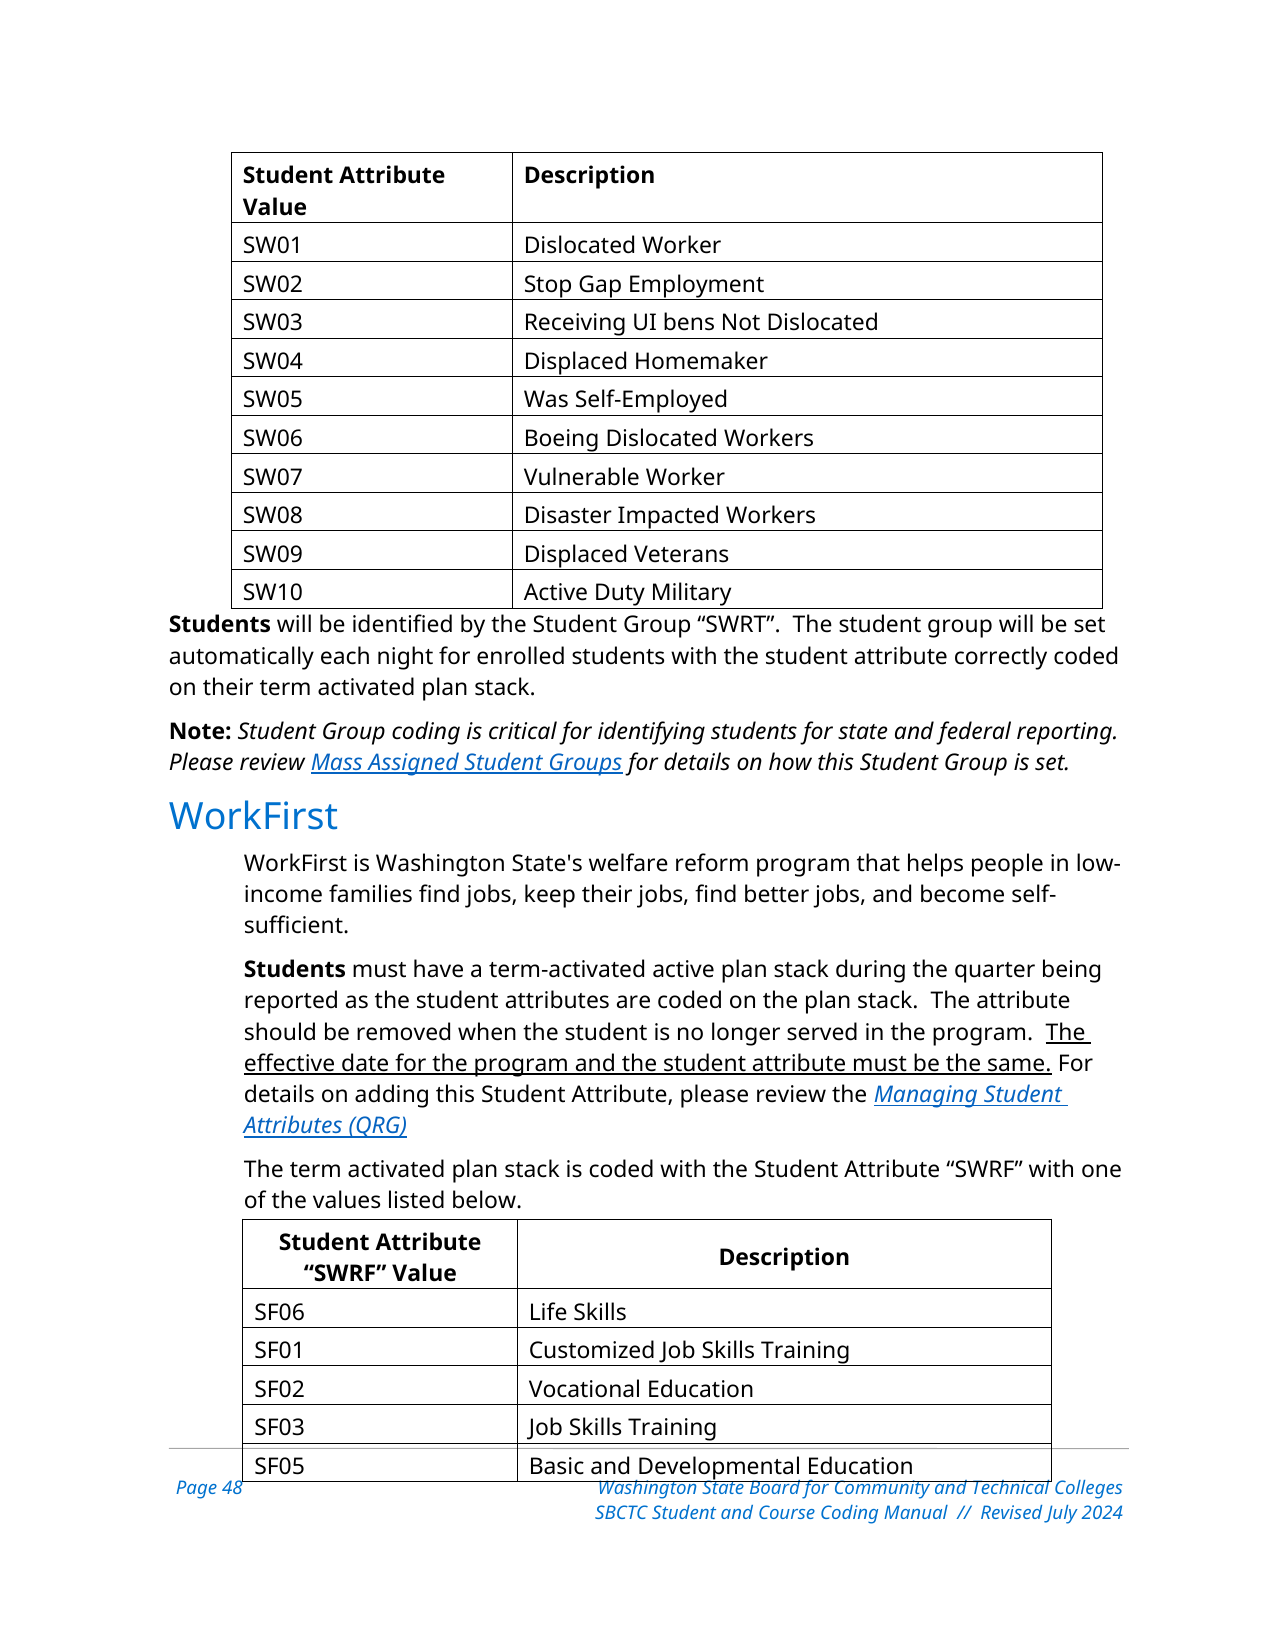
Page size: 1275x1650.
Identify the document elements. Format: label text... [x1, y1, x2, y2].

table_cell Vocational Education [518, 1366, 1051, 1404]
table_header Description [513, 153, 1102, 222]
text Students must have a term-activated active plan stack during the quarter being reported as the student attributes are coded on the plan stack. The attribute should be removed when the student is no longer served in the program. The effective date for the program and the student attribute must be the same. For details on adding this Student Attribute, please review the Managing Student Attributes (QRG) [244, 953, 1125, 1141]
table_cell SF05 [243, 1444, 517, 1481]
table_header Student Attribute “SWRF” Value [243, 1220, 517, 1288]
table_cell Displaced Veterans [513, 531, 1102, 569]
table_cell SW10 [232, 570, 512, 607]
table_cell Life Skills [518, 1289, 1051, 1327]
table_cell Customized Job Skills Training [518, 1328, 1051, 1365]
table_cell SF01 [243, 1328, 517, 1365]
table_cell Active Duty Military [513, 570, 1102, 607]
table_cell SW01 [232, 223, 512, 261]
table_cell SW09 [232, 531, 512, 569]
table_cell Displaced Homemaker [513, 339, 1102, 376]
subtitle WorkFirst [169, 790, 1125, 841]
table_header Student Attribute Value [232, 153, 512, 222]
text The term activated plan stack is coded with the Student Attribute “SWRF” with one of the values listed below. [244, 1153, 1125, 1216]
table_cell SW02 [232, 262, 512, 299]
table_cell Receiving UI bens Not Dislocated [513, 300, 1102, 338]
text WorkFirst is Washington State's welfare reform program that helps people in low-income families find jobs, keep their jobs, find better jobs, and become self-sufficient. [244, 847, 1125, 941]
table_cell Vulnerable Worker [513, 454, 1102, 492]
table_cell SW08 [232, 493, 512, 530]
table_cell Dislocated Worker [513, 223, 1102, 261]
table_cell Stop Gap Employment [513, 262, 1102, 299]
table_cell SW05 [232, 377, 512, 415]
table_cell SF06 [243, 1289, 517, 1327]
table_cell SW06 [232, 416, 512, 453]
table_header Description [518, 1220, 1051, 1288]
table_cell SW07 [232, 454, 512, 492]
table_cell Boeing Dislocated Workers [513, 416, 1102, 453]
table_cell SW04 [232, 339, 512, 376]
text Note: Student Group coding is critical for identifying students for state and federal reporting. Please review Mass Assigned Student Groups for details on how this Student Group is set. [169, 715, 1125, 777]
table_cell SF03 [243, 1405, 517, 1442]
table_cell Was Self-Employed [513, 377, 1102, 415]
table_cell Disaster Impacted Workers [513, 493, 1102, 530]
table_cell Basic and Developmental Education [518, 1444, 1051, 1481]
table_cell SW03 [232, 300, 512, 338]
text Students will be identified by the Student Group “SWRT”. The student group will be set automatically each night for enrolled students with the student attribute correctly coded on their term activated plan stack. [169, 150, 1125, 702]
table_cell SF02 [243, 1366, 517, 1404]
table_cell Job Skills Training [518, 1405, 1051, 1442]
